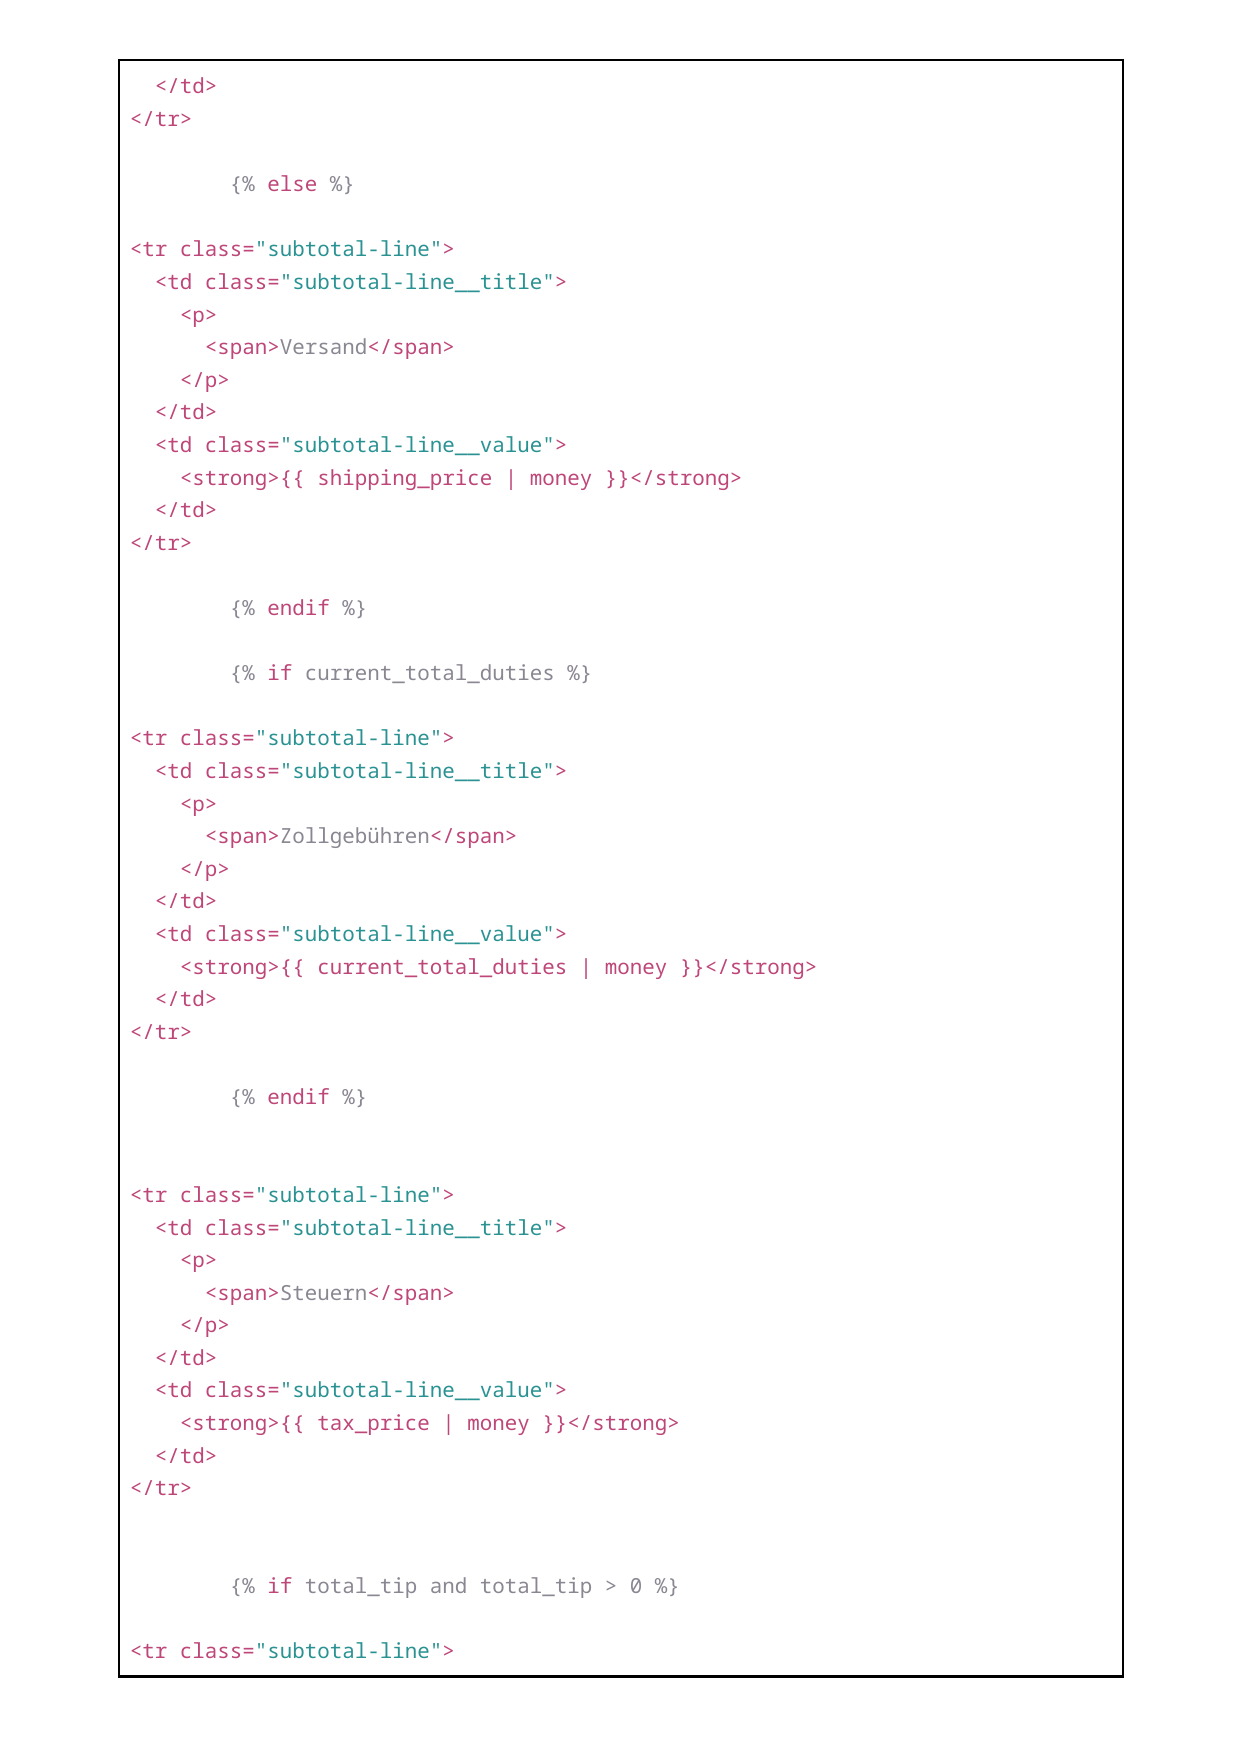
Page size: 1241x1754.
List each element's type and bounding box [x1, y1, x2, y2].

table_cell [120, 61, 1122, 1675]
